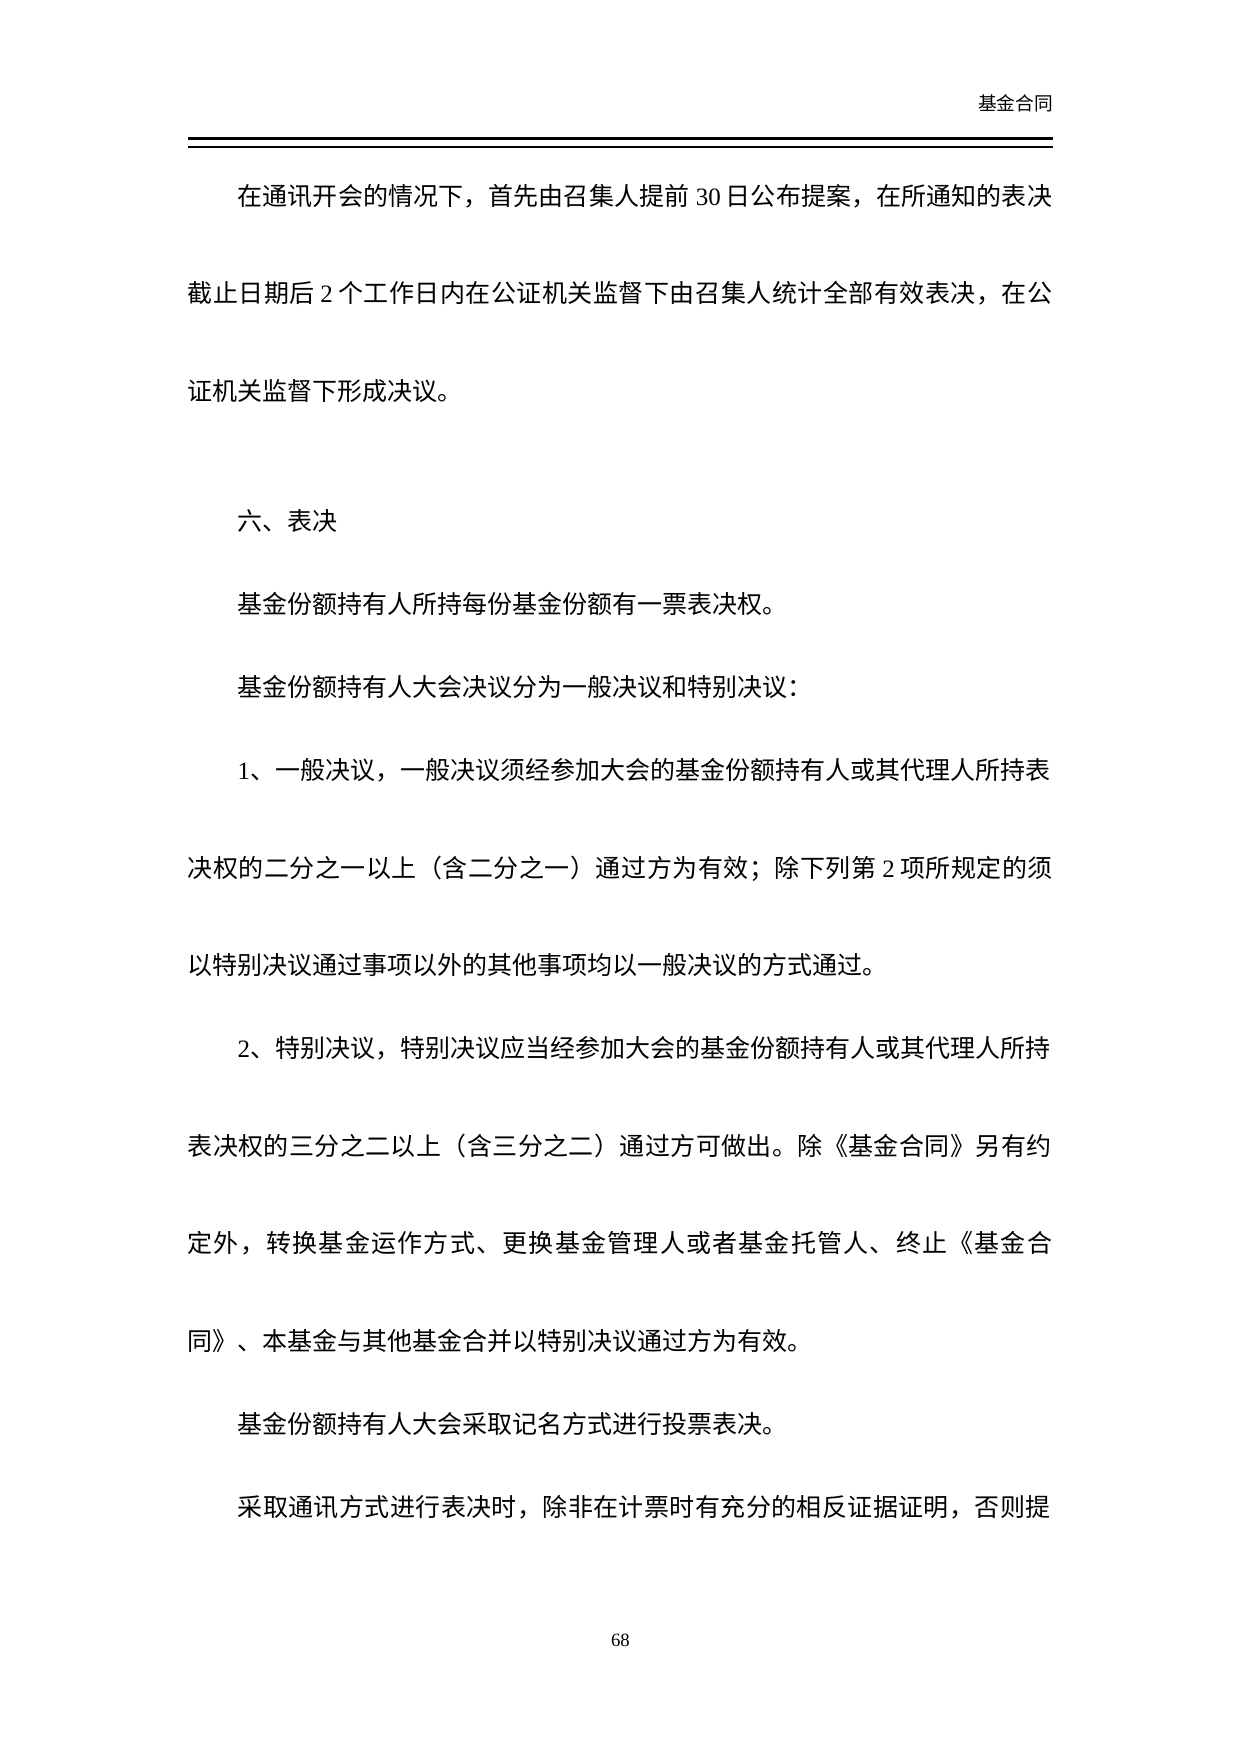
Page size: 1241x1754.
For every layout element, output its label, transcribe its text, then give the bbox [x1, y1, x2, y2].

text 1、一般决议，一般决议须经参加大会的基金份额持有人或其代理人所持表决权的二分之一以上（含二分之一）通过方为有效；除下列第2项所规定的须以特别决议通过事项以外的其他事项均以一般决议的方式通过。 [187, 736, 1053, 996]
text 2、特别决议，特别决议应当经参加大会的基金份额持有人或其代理人所持表决权的三分之二以上（含三分之二）通过方可做出。除《基金合同》另有约定外，转换基金运作方式、更换基金管理人或者基金托管人、终止《基金合同》、本基金与其他基金合并以特别决议通过方为有效。 [187, 1014, 1053, 1372]
text 在通讯开会的情况下，首先由召集人提前30日公布提案，在所通知的表决截止日期后2个工作日内在公证机关监督下由召集人统计全部有效表决，在公证机关监督下形成决议。 [187, 162, 1053, 422]
text 基金份额持有人所持每份基金份额有一票表决权。 [187, 570, 1053, 635]
text 六、表决 [187, 487, 1053, 552]
text 基金份额持有人大会采取记名方式进行投票表决。 [187, 1390, 1053, 1455]
text 基金份额持有人大会决议分为一般决议和特别决议： [187, 653, 1053, 718]
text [187, 1473, 1053, 1538]
